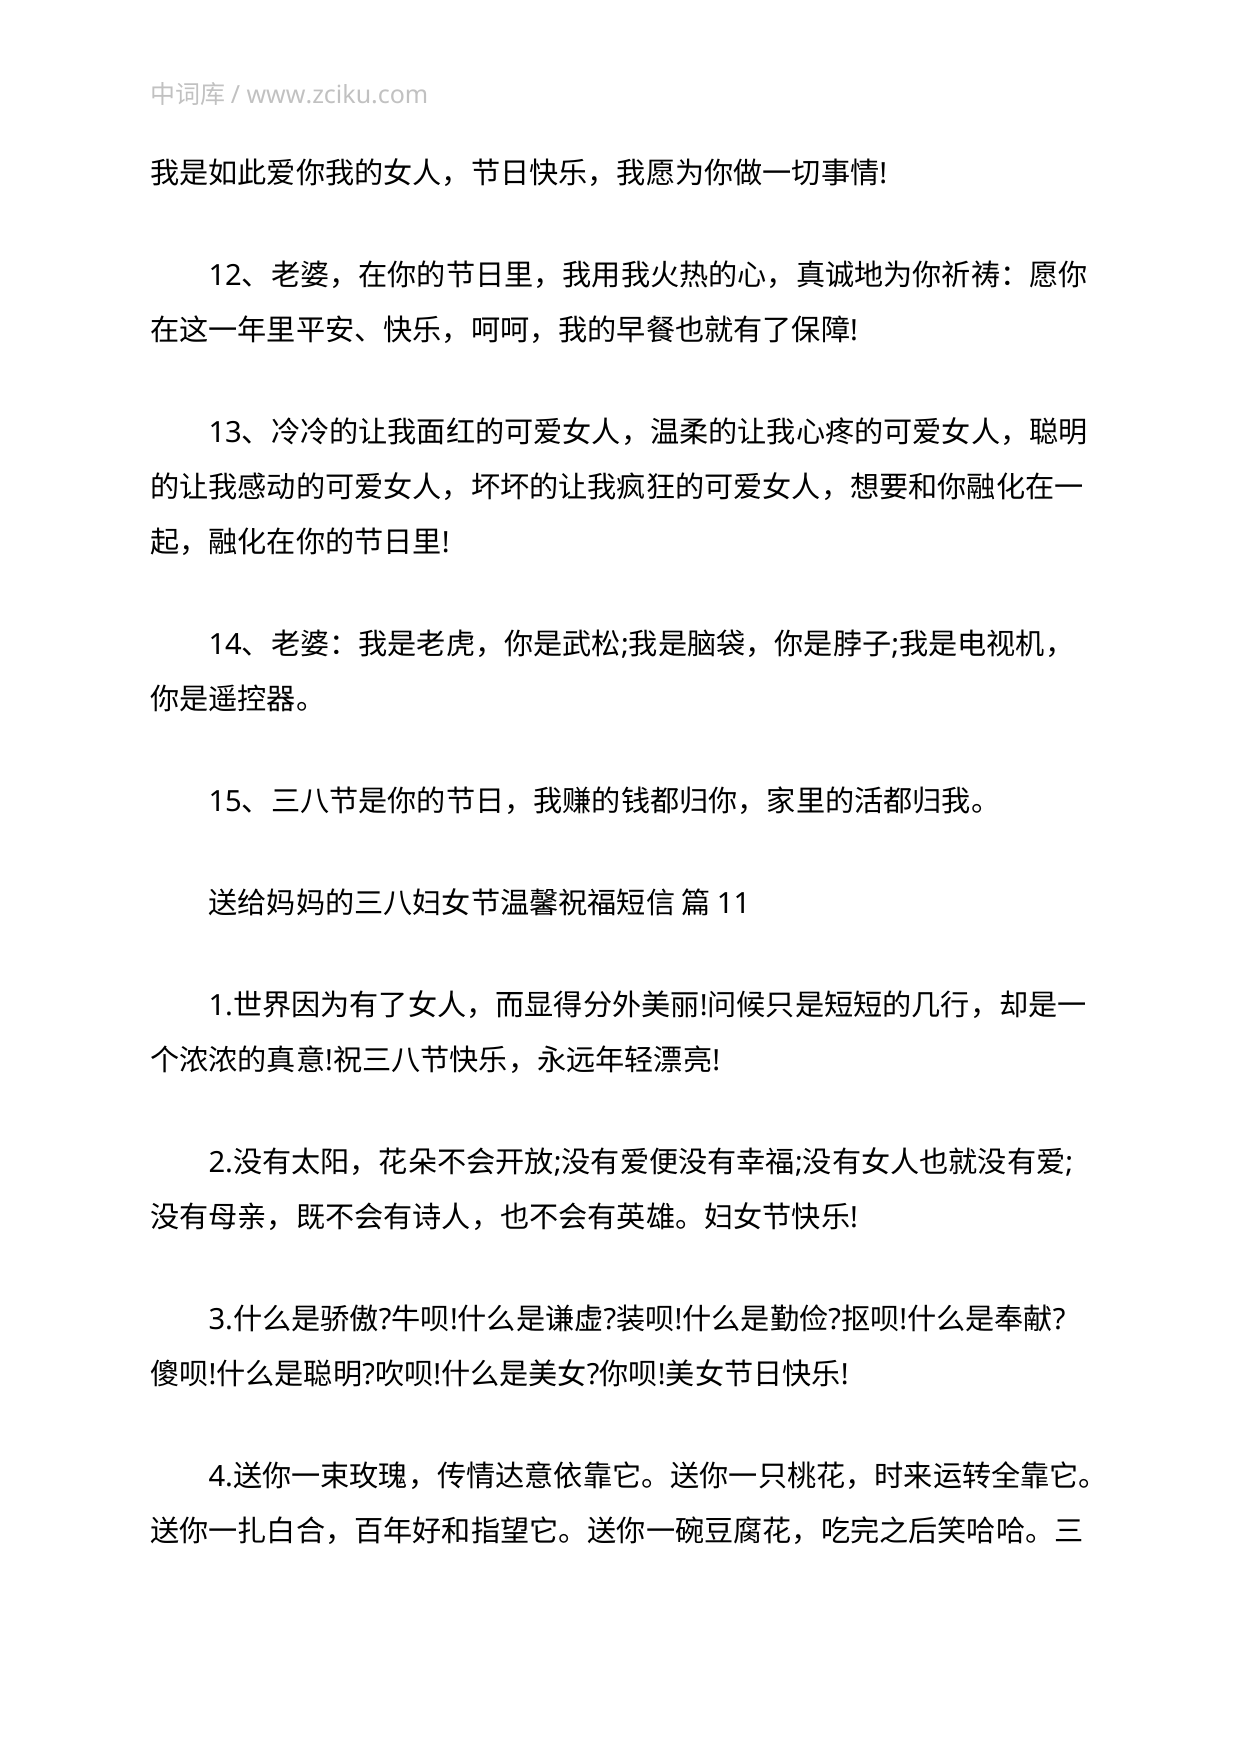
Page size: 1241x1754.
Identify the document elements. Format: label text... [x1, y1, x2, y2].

text 13、冷冷的让我面红的可爱女人，温柔的让我心疼的可爱女人，聪明的让我感动的可爱女人，坏坏的让我疯狂的可爱女人，想要和你融化在一起，融化在你的节日里! [150, 409, 1090, 561]
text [150, 150, 1090, 192]
text 14、老婆：我是老虎，你是武松;我是脑袋，你是脖子;我是电视机，你是遥控器。 [150, 621, 1090, 718]
text 15、三八节是你的节日，我赚的钱都归你，家里的活都归我。 [150, 778, 1090, 820]
text 3.什么是骄傲?牛呗!什么是谦虚?装呗!什么是勤俭?抠呗!什么是奉献?傻呗!什么是聪明?吹呗!什么是美女?你呗!美女节日快乐! [150, 1296, 1090, 1393]
text 12、老婆，在你的节日里，我用我火热的心，真诚地为你祈祷：愿你在这一年里平安、快乐，呵呵，我的早餐也就有了保障! [150, 252, 1090, 349]
text 2.没有太阳，花朵不会开放;没有爱便没有幸福;没有女人也就没有爱;没有母亲，既不会有诗人，也不会有英雄。妇女节快乐! [150, 1138, 1090, 1236]
text 送给妈妈的三八妇女节温馨祝福短信 篇11 [150, 879, 1090, 922]
text 1.世界因为有了女人，而显得分外美丽!问候只是短短的几行，却是一个浓浓的真意!祝三八节快乐，永远年轻漂亮! [150, 982, 1090, 1079]
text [150, 1452, 1090, 1550]
